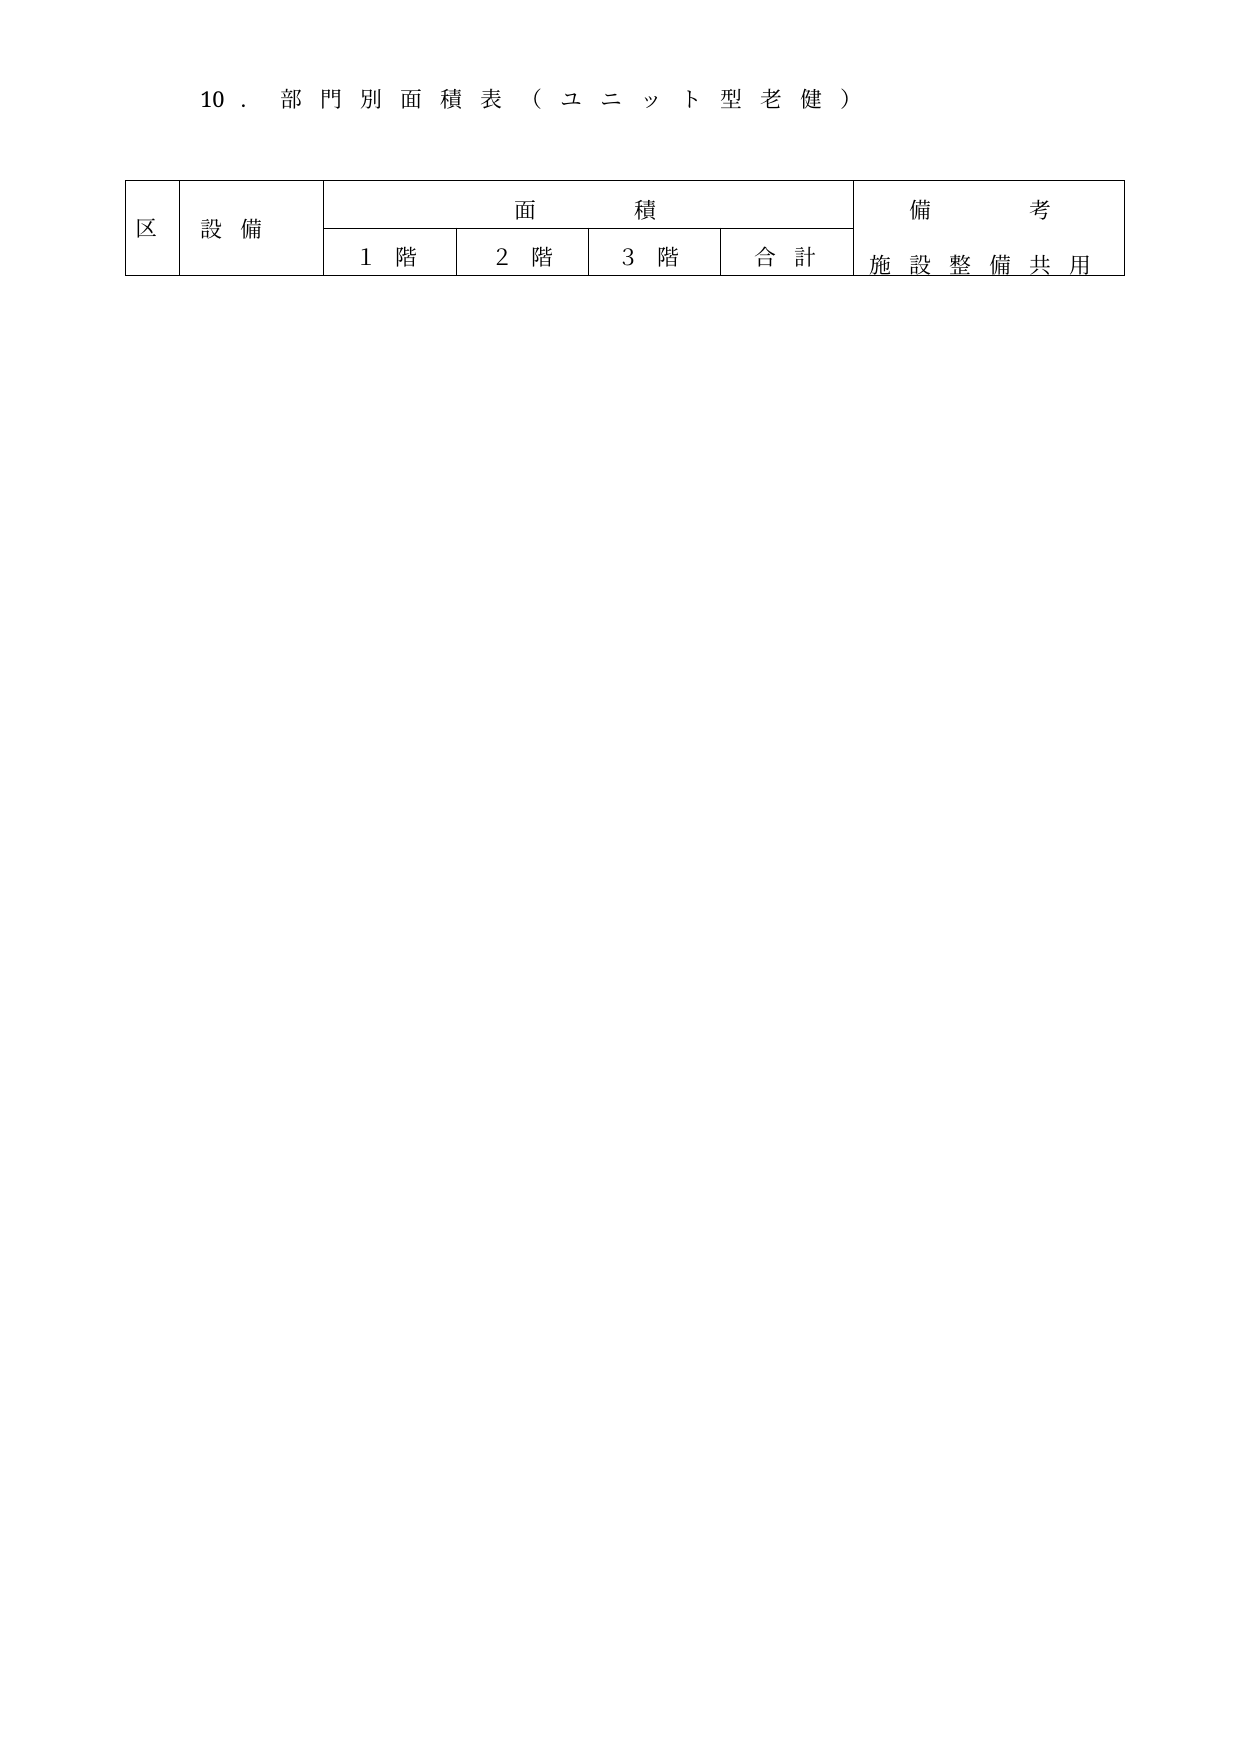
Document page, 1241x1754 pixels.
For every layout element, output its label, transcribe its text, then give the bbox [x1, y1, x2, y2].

table_header 区分 [126, 181, 179, 275]
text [120, 70, 1120, 125]
table_cell １階 ㎡ [324, 229, 456, 275]
table_header 備 考 施設整備共用の有無等 [854, 181, 1124, 275]
table_header 面 積 [324, 181, 853, 228]
table_header 設備 [180, 181, 323, 275]
table_cell ３階 ㎡ [589, 229, 720, 275]
table_cell ２階 ㎡ [457, 229, 588, 275]
table_cell 合計 ㎡ [721, 229, 853, 275]
